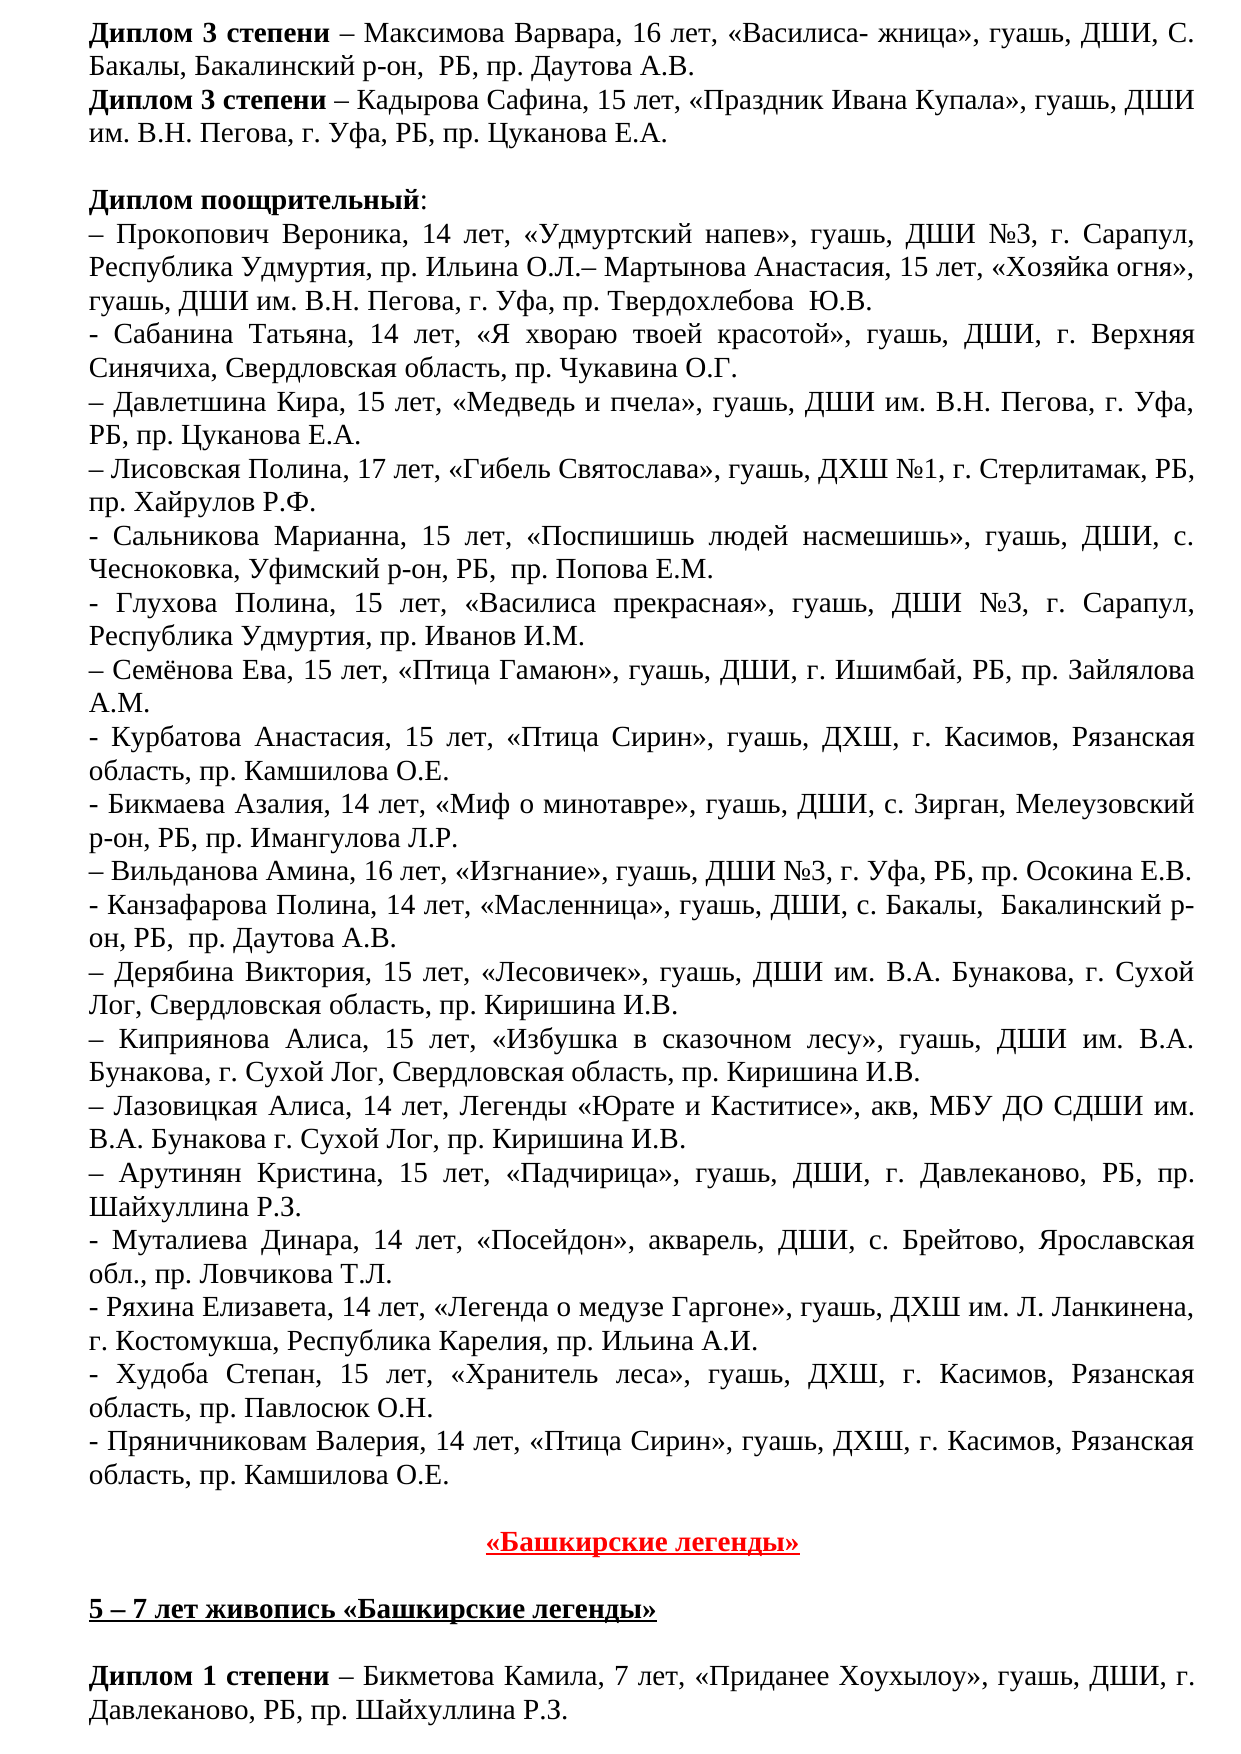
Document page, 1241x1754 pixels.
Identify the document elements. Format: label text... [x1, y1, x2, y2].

text - Канзафарова Полина, 14 лет, «Масленница», гуашь, ДШИ, с. Бакалы, Бакалинский р-он, РБ, пр. Даутова А.В. [89, 887, 1196, 954]
text – Лисовская Полина, 17 лет, «Гибель Святослава», гуашь, ДХШ №1, г. Стерлитамак, РБ, пр. Хайрулов Р.Ф. [89, 451, 1196, 518]
text - Глухова Полина, 15 лет, «Василиса прекрасная», гуашь, ДШИ №3, г. Сарапул, Республика Удмуртия, пр. Иванов И.М. [89, 585, 1196, 652]
text – Киприянова Алиса, 15 лет, «Избушка в сказочном лесу», гуашь, ДШИ им. В.А. Бунакова, г. Сухой Лог, Свердловская область, пр. Киришина И.В. [89, 1021, 1196, 1088]
text – Прокопович Вероника, 14 лет, «Удмуртский напев», гуашь, ДШИ №3, г. Сарапул, Республика Удмуртия, пр. Ильина О.Л.– Мартынова Анастасия, 15 лет, «Хозяйка огня», гуашь, ДШИ им. В.Н. Пегова, г. Уфа, пр. Твердохлебова Ю.В. [89, 216, 1196, 317]
text Диплом поощрительный: [89, 182, 1196, 216]
text - Ряхина Елизавета, 14 лет, «Легенда о медузе Гаргоне», гуашь, ДХШ им. Л. Ланкинена, г. Костомукша, Республика Карелия, пр. Ильина А.И. [89, 1289, 1196, 1356]
text Диплом 3 степени – Максимова Варвара, 16 лет, «Василиса- жница», гуашь, ДШИ, С. Бакалы, Бакалинский р-он, РБ, пр. Даутова А.В. [89, 15, 1196, 82]
text 5 – 7 лет живопись «Башкирские легенды» [89, 1591, 1196, 1625]
text - Курбатова Анастасия, 15 лет, «Птица Сирин», гуашь, ДХШ, г. Касимов, Рязанская область, пр. Камшилова О.Е. [89, 719, 1196, 786]
text – Арутинян Кристина, 15 лет, «Падчирица», гуашь, ДШИ, г. Давлеканово, РБ, пр. Шайхуллина Р.З. [89, 1155, 1196, 1222]
text Диплом 3 степени – Кадырова Сафина, 15 лет, «Праздник Ивана Купала», гуашь, ДШИ им. В.Н. Пегова, г. Уфа, РБ, пр. Цуканова Е.А. [89, 82, 1196, 149]
text – Дерябина Виктория, 15 лет, «Лесовичек», гуашь, ДШИ им. В.А. Бунакова, г. Сухой Лог, Свердловская область, пр. Киришина И.В. [89, 954, 1196, 1021]
text - Бикмаева Азалия, 14 лет, «Миф о минотавре», гуашь, ДШИ, с. Зирган, Мелеузовский р-он, РБ, пр. Имангулова Л.Р. [89, 786, 1196, 853]
text Диплом 1 степени – Бикметова Камила, 7 лет, «Приданее Хоухылоу», гуашь, ДШИ, г. Давлеканово, РБ, пр. Шайхуллина Р.З. [89, 1658, 1196, 1725]
text - Муталиева Динара, 14 лет, «Посейдон», акварель, ДШИ, с. Брейтово, Ярославская обл., пр. Ловчикова Т.Л. [89, 1222, 1196, 1289]
text – Давлетшина Кира, 15 лет, «Медведь и пчела», гуашь, ДШИ им. В.Н. Пегова, г. Уфа, РБ, пр. Цуканова Е.А. [89, 384, 1196, 451]
text - Сабанина Татьяна, 14 лет, «Я хвораю твоей красотой», гуашь, ДШИ, г. Верхняя Синячиха, Свердловская область, пр. Чукавина О.Г. [89, 317, 1196, 384]
text – Семёнова Ева, 15 лет, «Птица Гамаюн», гуашь, ДШИ, г. Ишимбай, РБ, пр. Зайлялова А.М. [89, 652, 1196, 719]
text - Худоба Степан, 15 лет, «Хранитель леса», гуашь, ДХШ, г. Касимов, Рязанская область, пр. Павлосюк О.Н. [89, 1356, 1196, 1423]
text - Сальникова Марианна, 15 лет, «Поспишишь людей насмешишь», гуашь, ДШИ, с. Чесноковка, Уфимский р-он, РБ, пр. Попова Е.М. [89, 518, 1196, 585]
text – Лазовицкая Алиса, 14 лет, Легенды «Юрате и Каститисе», акв, МБУ ДО СДШИ им. В.А. Бунакова г. Сухой Лог, пр. Киришина И.В. [89, 1088, 1196, 1155]
text - Пряничниковам Валерия, 14 лет, «Птица Сирин», гуашь, ДХШ, г. Касимов, Рязанская область, пр. Камшилова О.Е. [89, 1423, 1196, 1491]
text «Башкирские легенды» [89, 1524, 1196, 1558]
text – Вильданова Амина, 16 лет, «Изгнание», гуашь, ДШИ №3, г. Уфа, РБ, пр. Осокина Е.В. [89, 853, 1196, 887]
